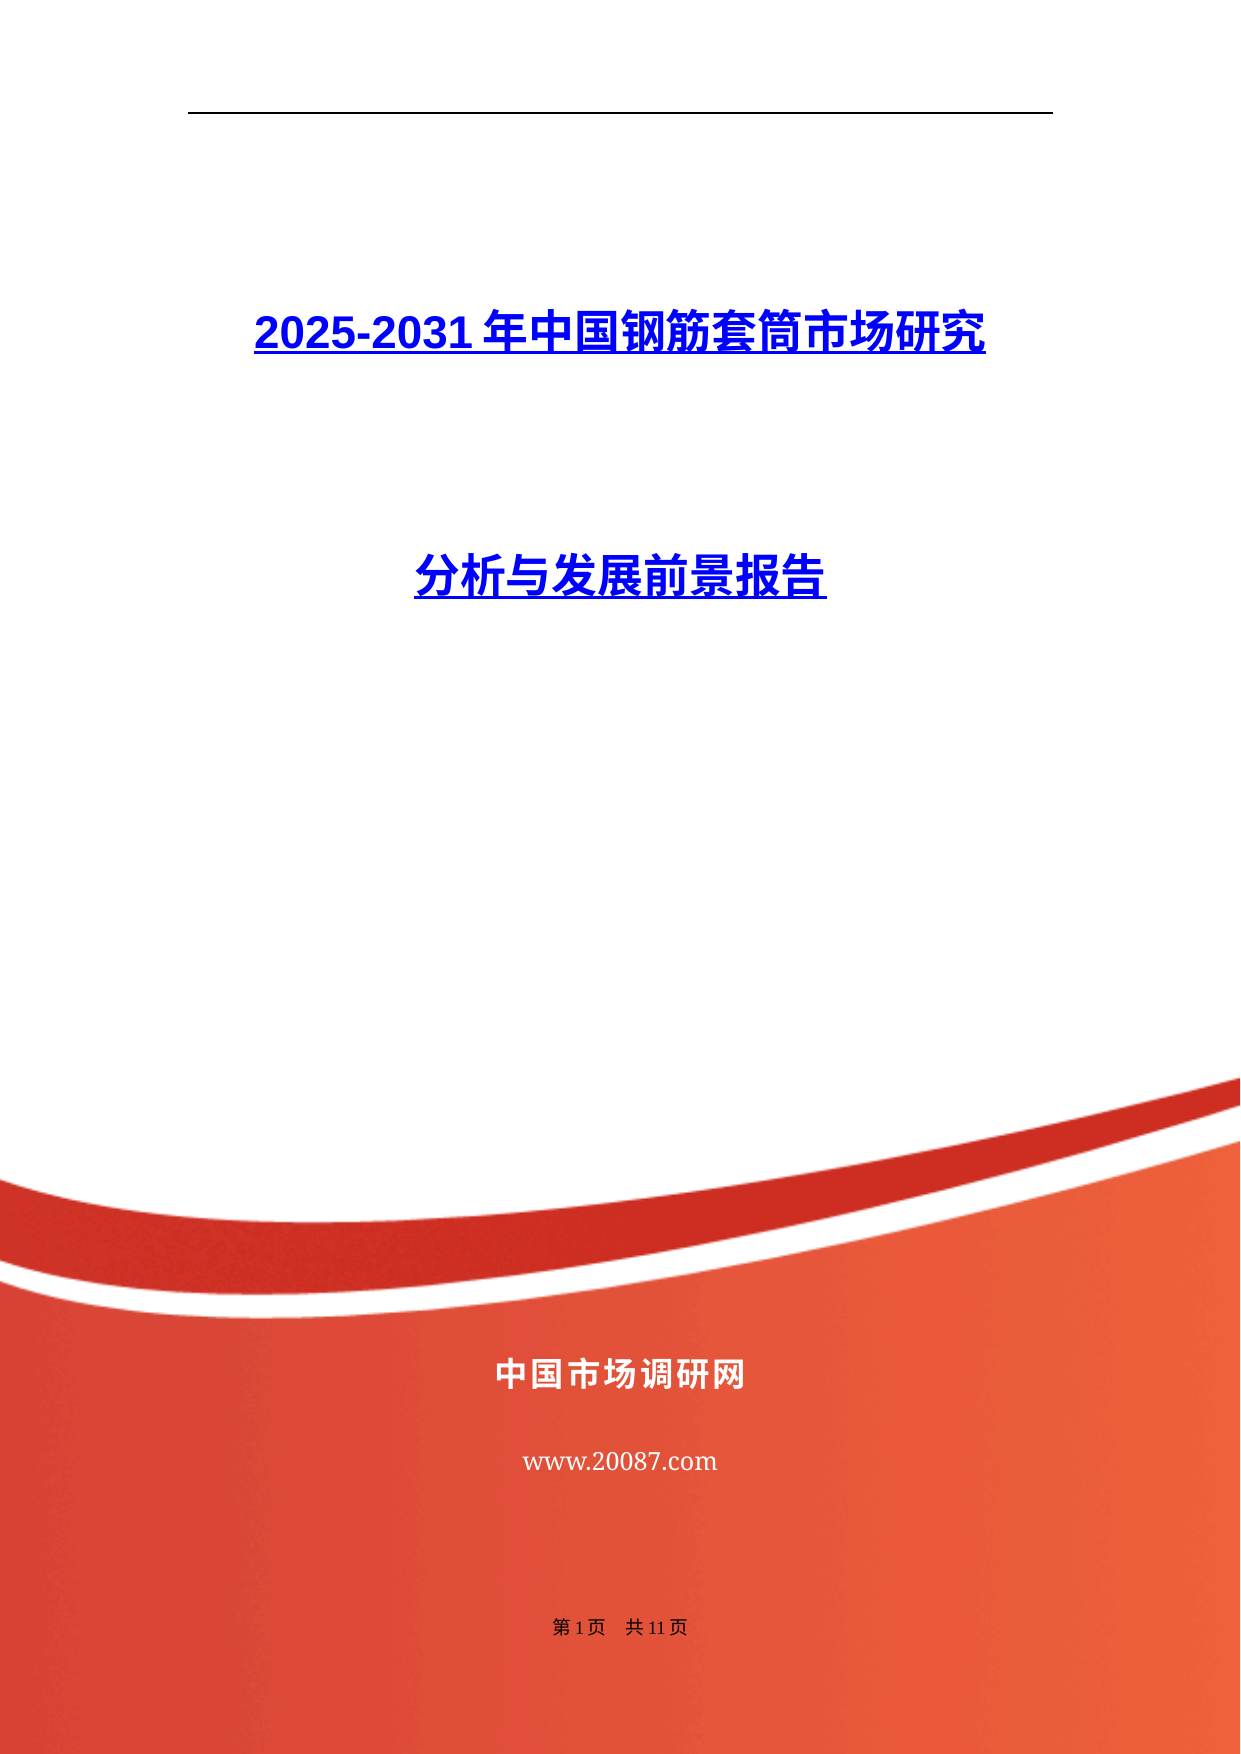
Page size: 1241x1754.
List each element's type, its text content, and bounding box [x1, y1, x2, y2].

subtitle 中国市场调研网 [187, 1339, 1053, 1404]
table_header 2025-2031年中国钢筋套筒市场研究分析与发展前景报告 [188, 207, 1053, 773]
picture [0, 1006, 1241, 1754]
text www.20087.com [187, 1428, 1053, 1493]
